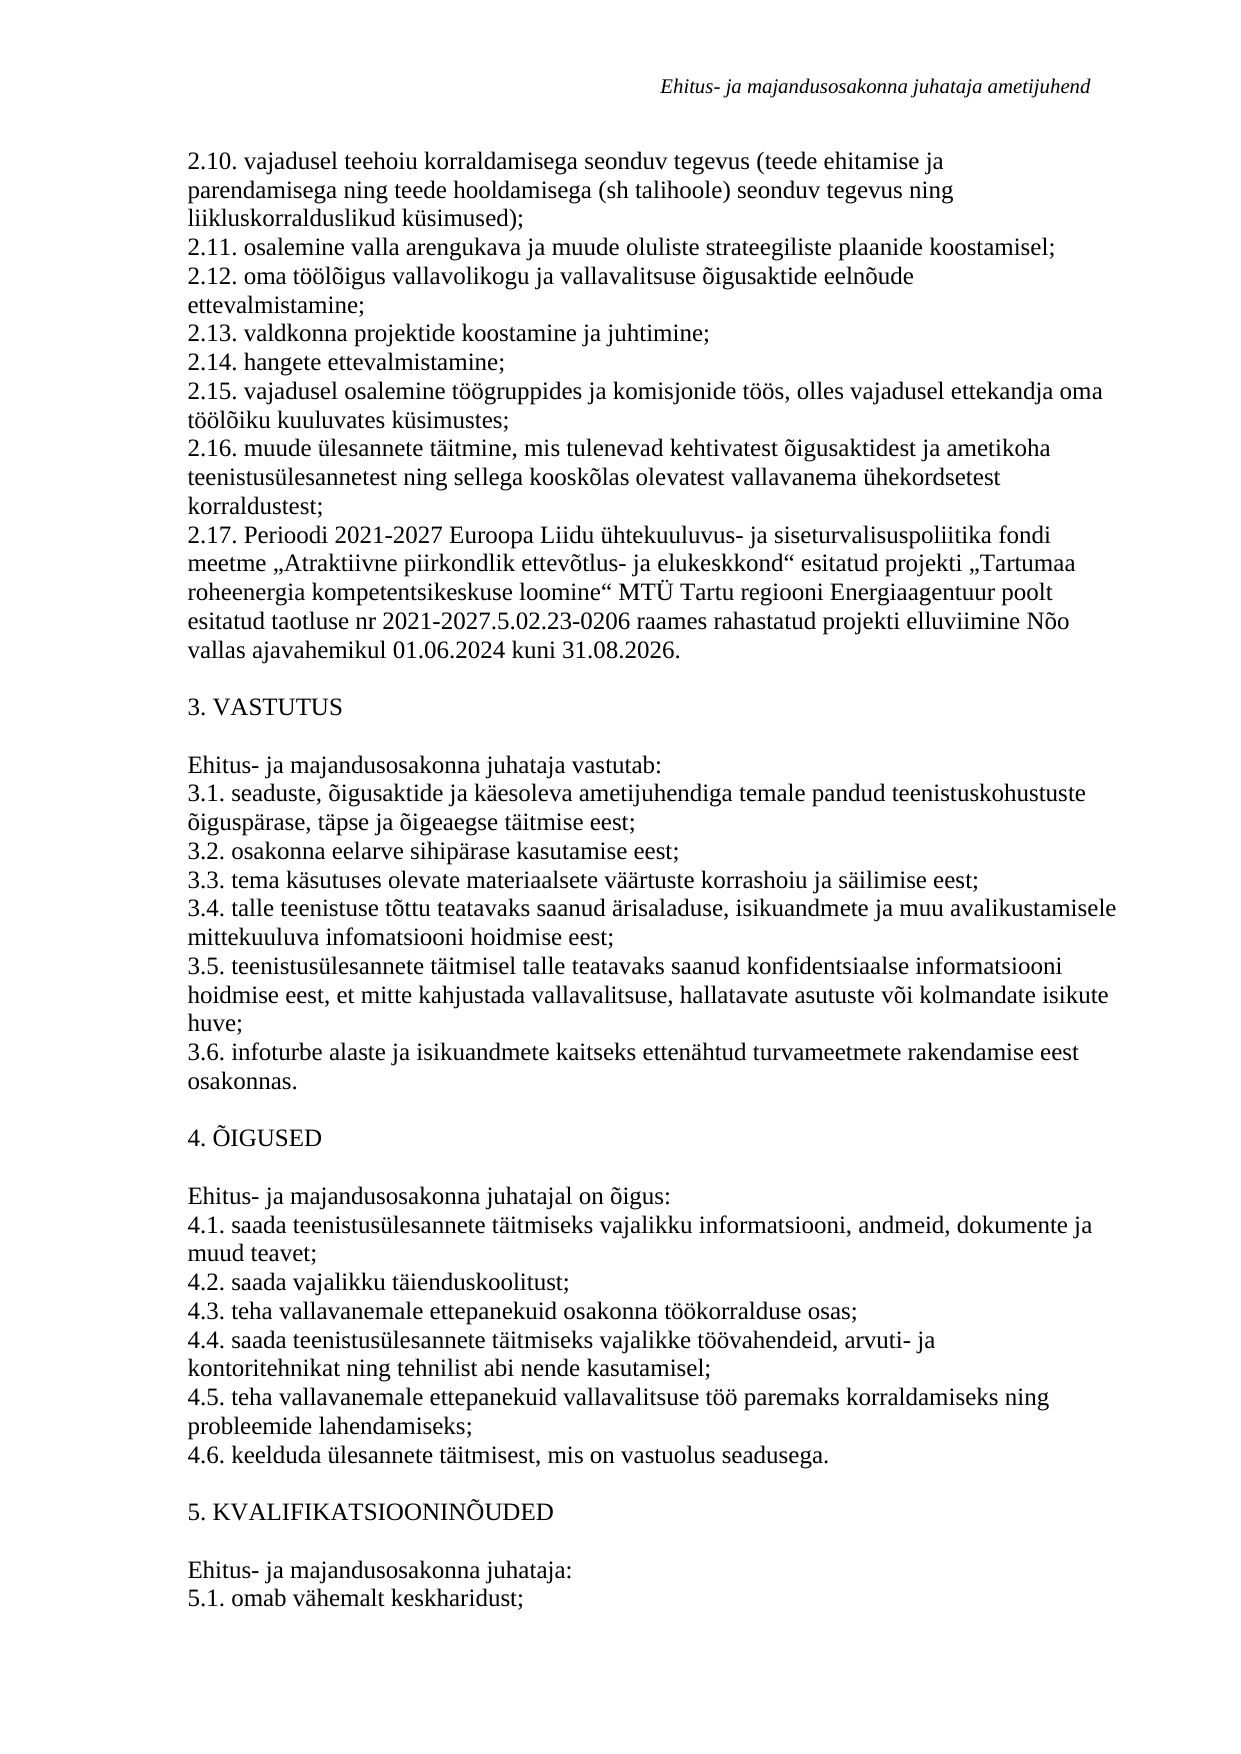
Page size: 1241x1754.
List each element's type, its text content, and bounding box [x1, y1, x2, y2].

text 5.1. omab vähemalt keskharidust; [187, 1583, 1092, 1612]
text 3.6. infoturbe alaste ja isikuandmete kaitseks ettenähtud turvameetmete rakendamise eest osakonnas. [187, 1037, 1128, 1095]
text 3.3. tema käsutuses olevate materiaalsete väärtuste korrashoiu ja säilimise eest; [187, 865, 1128, 893]
text 5. KVALIFIKATSIOONINÕUDED [187, 1497, 1092, 1526]
text 2.12. oma töölõigus vallavolikogu ja vallavalitsuse õigusaktide eelnõude ettevalmistamine; [187, 261, 1092, 318]
text 4. ÕIGUSED [187, 1123, 1092, 1152]
text 3.5. teenistusülesannete täitmisel talle teatavaks saanud konfidentsiaalse informatsiooni hoidmise eest, et mitte kahjustada vallavalitsuse, hallatavate asutuste või kolmandate isikute huve; [187, 951, 1128, 1037]
text 3.2. osakonna eelarve sihipärase kasutamise eest; [187, 836, 1128, 865]
text 4.4. saada teenistusülesannete täitmiseks vajalikke töövahendeid, arvuti- ja kontoritehnikat ning tehnilist abi nende kasutamisel; [187, 1325, 1092, 1382]
text Ehitus- ja majandusosakonna juhataja vastutab: [187, 750, 1128, 778]
text 2.13. valdkonna projektide koostamine ja juhtimine; [187, 318, 1092, 347]
text 4.5. teha vallavanemale ettepanekuid vallavalitsuse töö paremaks korraldamiseks ning probleemide lahendamiseks; [187, 1382, 1092, 1440]
text Ehitus- ja majandusosakonna juhataja: [187, 1555, 1092, 1583]
text 4.6. keelduda ülesannete täitmisest, mis on vastuolus seadusega. [187, 1440, 1092, 1468]
text 2.17. Perioodi 2021-2027 Euroopa Liidu ühtekuuluvus- ja siseturvalisuspoliitika fondi meetme „Atraktiivne piirkondlik ettevõtlus- ja elukeskkond“ esitatud projekti „Tartumaa roheenergia kompetentsikeskuse loomine“ MTÜ Tartu regiooni Energiaagentuur poolt esitatud taotluse nr 2021-2027.5.02.23-0206 raames rahastatud projekti elluviimine Nõo vallas ajavahemikul 01.06.2024 kuni 31.08.2026. [187, 520, 1092, 663]
text Ehitus- ja majandusosakonna juhatajal on õigus: [187, 1181, 1092, 1210]
text 4.2. saada vajalikku täienduskoolitust; [187, 1267, 1092, 1296]
text 2.14. hangete ettevalmistamine; [187, 347, 1092, 376]
text 2.15. vajadusel osalemine töögruppides ja komisjonide töös, olles vajadusel ettekandja oma töölõiku kuuluvates küsimustes; [187, 376, 1128, 433]
text 3.1. seaduste, õigusaktide ja käesoleva ametijuhendiga temale pandud teenistuskohustuste õiguspärase, täpse ja õigeaegse täitmise eest; [187, 778, 1128, 836]
text 2.16. muude ülesannete täitmine, mis tulenevad kehtivatest õigusaktidest ja ametikoha teenistusülesannetest ning sellega kooskõlas olevatest vallavanema ühekordsetest korraldustest; [187, 433, 1092, 520]
text 4.1. saada teenistusülesannete täitmiseks vajalikku informatsiooni, andmeid, dokumente ja muud teavet; [187, 1210, 1092, 1267]
text 3. VASTUTUS [187, 692, 1092, 721]
text 4.3. teha vallavanemale ettepanekuid osakonna töökorralduse osas; [187, 1296, 1092, 1325]
text 2.10. vajadusel teehoiu korraldamisega seonduv tegevus (teede ehitamise ja parendamisega ning teede hooldamisega (sh talihoole) seonduv tegevus ning liikluskorralduslikud küsimused); [187, 146, 1092, 232]
text 3.4. talle teenistuse tõttu teatavaks saanud ärisaladuse, isikuandmete ja muu avalikustamisele mittekuuluva infomatsiooni hoidmise eest; [187, 893, 1128, 951]
text 2.11. osalemine valla arengukava ja muude oluliste strateegiliste plaanide koostamisel; [187, 232, 1092, 261]
